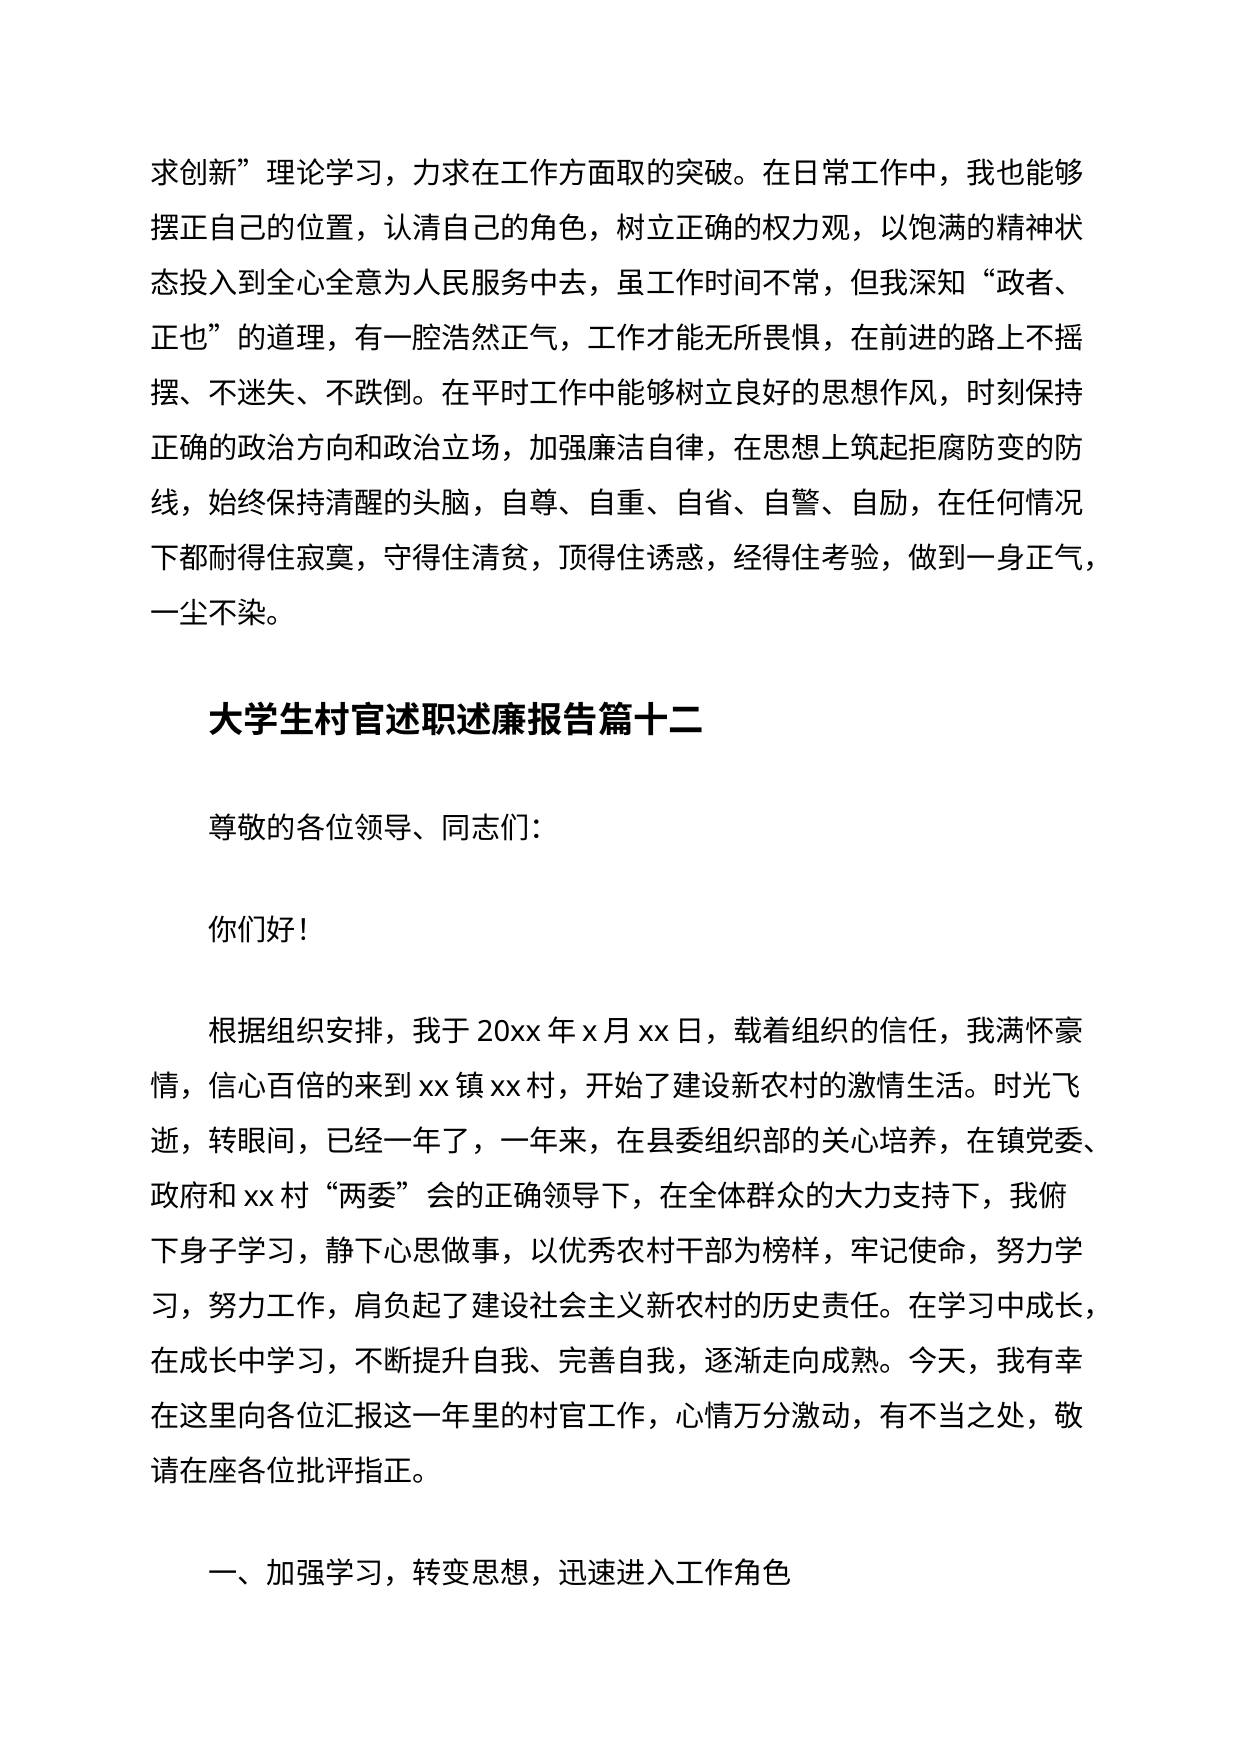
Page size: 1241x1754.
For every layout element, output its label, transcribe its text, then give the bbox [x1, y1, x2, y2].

text 根据组织安排，我于20xx年x月xx日，载着组织的信任，我满怀豪情，信心百倍的来到xx镇xx村，开始了建设新农村的激情生活。时光飞逝，转眼间，已经一年了，一年来，在县委组织部的关心培养，在镇党委、政府和xx村“两委”会的正确领导下，在全体群众的大力支持下，我俯下身子学习，静下心思做事，以优秀农村干部为榜样，牢记使命，努力学习，努力工作，肩负起了建设社会主义新农村的历史责任。在学习中成长，在成长中学习，不断提升自我、完善自我，逐渐走向成熟。今天，我有幸在这里向各位汇报这一年里的村官工作，心情万分激动，有不当之处，敬请在座各位批评指正。 [150, 1008, 1090, 1490]
text 一、加强学习，转变思想，迅速进入工作角色 [150, 1549, 1090, 1591]
text 尊敬的各位领导、同志们： [150, 804, 1090, 847]
text 你们好！ [150, 906, 1090, 948]
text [150, 150, 1090, 631]
text 大学生村官述职述廉报告篇十二 [150, 691, 1090, 742]
